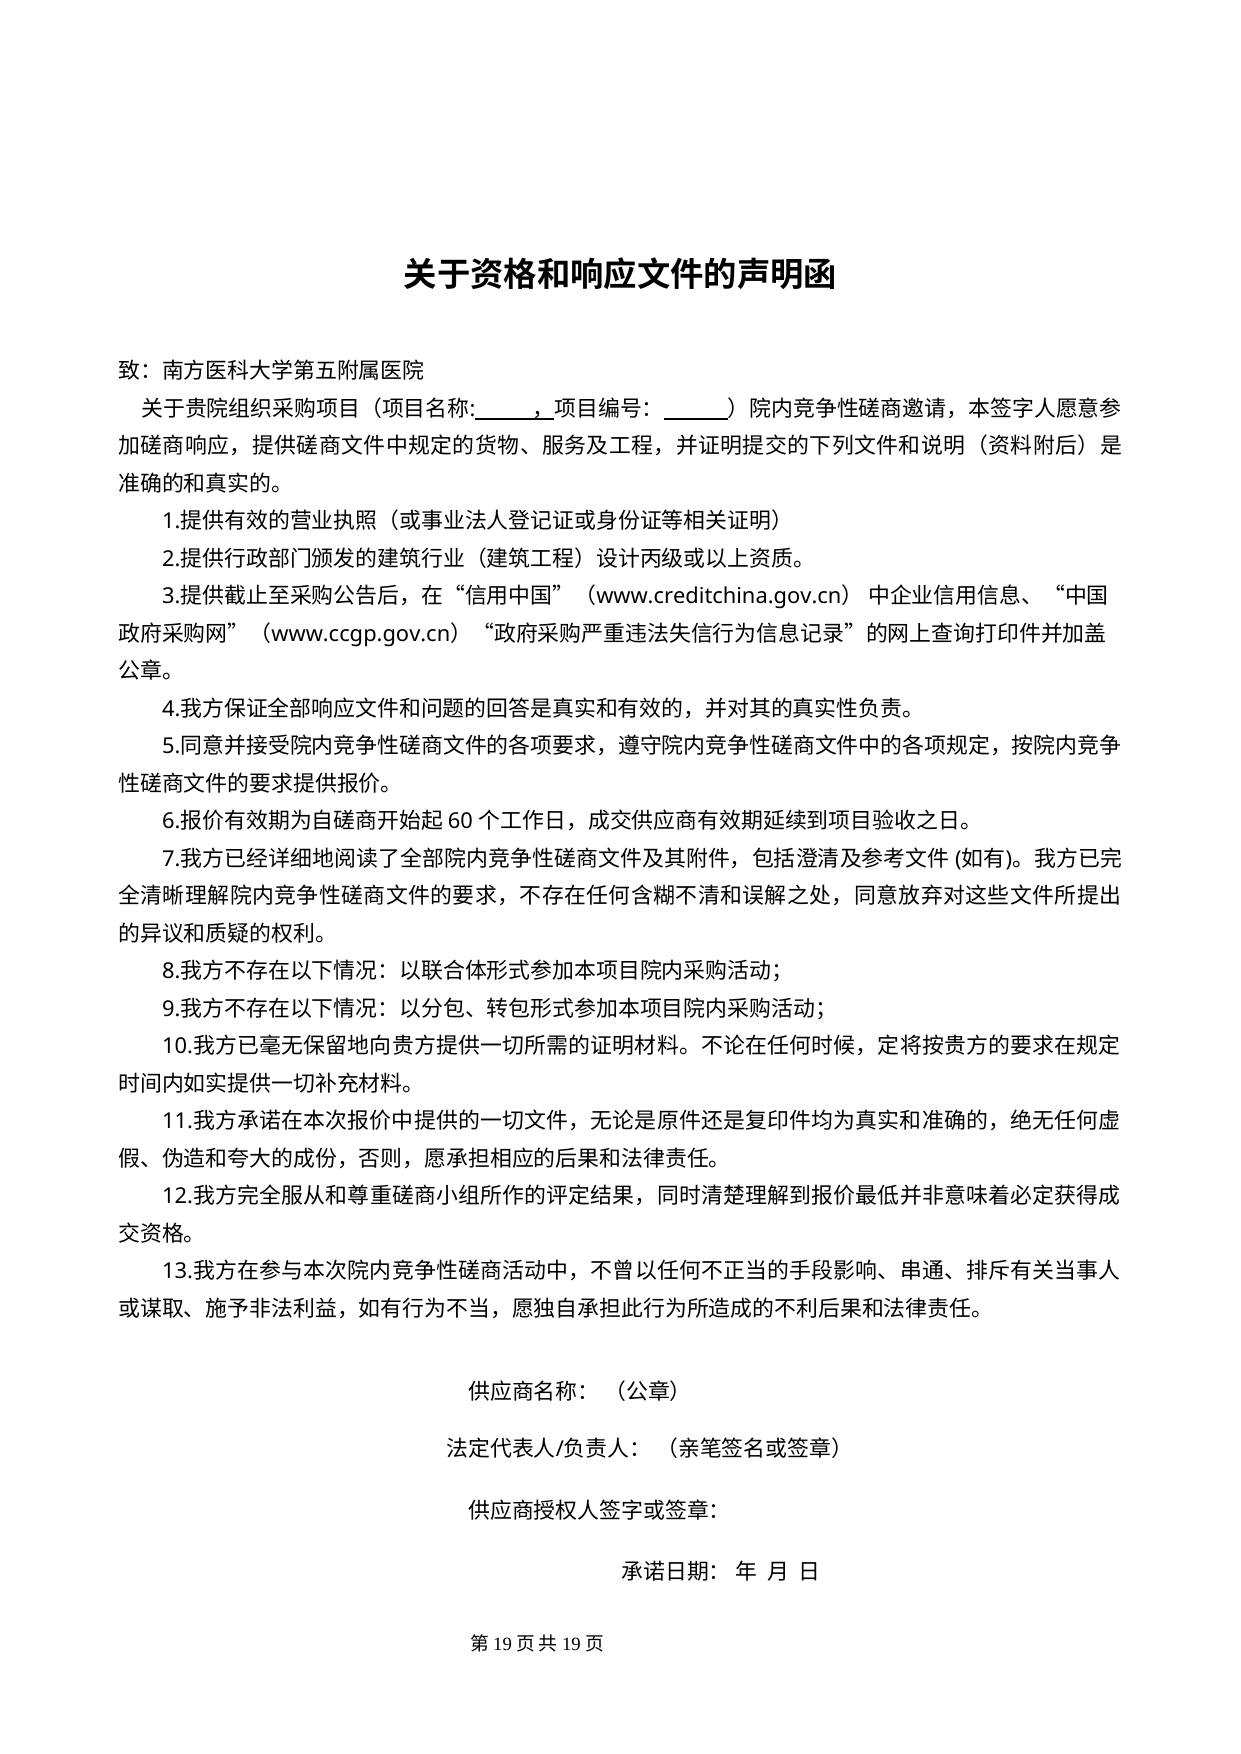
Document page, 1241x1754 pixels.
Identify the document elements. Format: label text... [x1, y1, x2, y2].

text 7.我方已经详细地阅读了全部院内竞争性磋商文件及其附件，包括澄清及参考文件 (如有)。我方已完全清晰理解院内竞争性磋商文件的要求，不存在任何含糊不清和误解之处，同意放弃对这些文件所提出的异议和质疑的权利。 [118, 836, 1122, 949]
list 1.提供有效的营业执照（或事业法人登记证或身份证等相关证明） [118, 499, 1122, 536]
text 供应商授权人签字或签章： [118, 1493, 1122, 1524]
text 8.我方不存在以下情况：以联合体形式参加本项目院内采购活动； [118, 949, 1122, 986]
text 6.报价有效期为自磋商开始起 60 个工作日，成交供应商有效期延续到项目验收之日。 [118, 799, 1122, 836]
text 3.提供截止至采购公告后，在“信用中国”（www.creditchina.gov.cn） 中企业信用信息、“中国政府采购网”（www.ccgp.gov.cn）“政府采购严重违法失信行为信息记录”的网上查询打印件并加盖公章。 [118, 574, 1122, 686]
text 13.我方在参与本次院内竞争性磋商活动中，不曾以任何不正当的手段影响、串通、排斥有关当事人或谋取、施予非法利益，如有行为不当，愿独自承担此行为所造成的不利后果和法律责任。 [118, 1249, 1122, 1324]
text 11.我方承诺在本次报价中提供的一切文件，无论是原件还是复印件均为真实和准确的，绝无任何虚假、伪造和夸大的成份，否则，愿承担相应的后果和法律责任。 [118, 1099, 1122, 1174]
text 4.我方保证全部响应文件和问题的回答是真实和有效的，并对其的真实性负责。 [118, 686, 1122, 724]
text 12.我方完全服从和尊重磋商小组所作的评定结果，同时清楚理解到报价最低并非意味着必定获得成交资格。 [118, 1174, 1122, 1249]
text 关于资格和响应文件的声明函 [118, 247, 1122, 296]
text 5.同意并接受院内竞争性磋商文件的各项要求，遵守院内竞争性磋商文件中的各项规定，按院内竞争性磋商文件的要求提供报价。 [118, 724, 1122, 799]
list 2.提供行政部门颁发的建筑行业（建筑工程）设计丙级或以上资质。 [118, 536, 1122, 574]
text 供应商名称： （公章） [118, 1374, 1122, 1406]
text 10.我方已毫无保留地向贵方提供一切所需的证明材料。不论在任何时候，定将按贵方的要求在规定时间内如实提供一切补充材料。 [118, 1024, 1122, 1099]
text 致：南方医科大学第五附属医院 [118, 349, 1122, 386]
text 法定代表人/负责人： （亲笔签名或签章） [118, 1431, 1122, 1463]
text 9.我方不存在以下情况：以分包、转包形式参加本项目院内采购活动； [118, 986, 1122, 1024]
text 承诺日期： 年 月 日 [118, 1554, 1122, 1586]
text 关于贵院组织采购项目（项目名称: ，项目编号： ）院内竞争性磋商邀请，本签字人愿意参加磋商响应，提供磋商文件中规定的货物、服务及工程，并证明提交的下列文件和说明（资料附后）是准确的和真实的。 [118, 386, 1122, 499]
